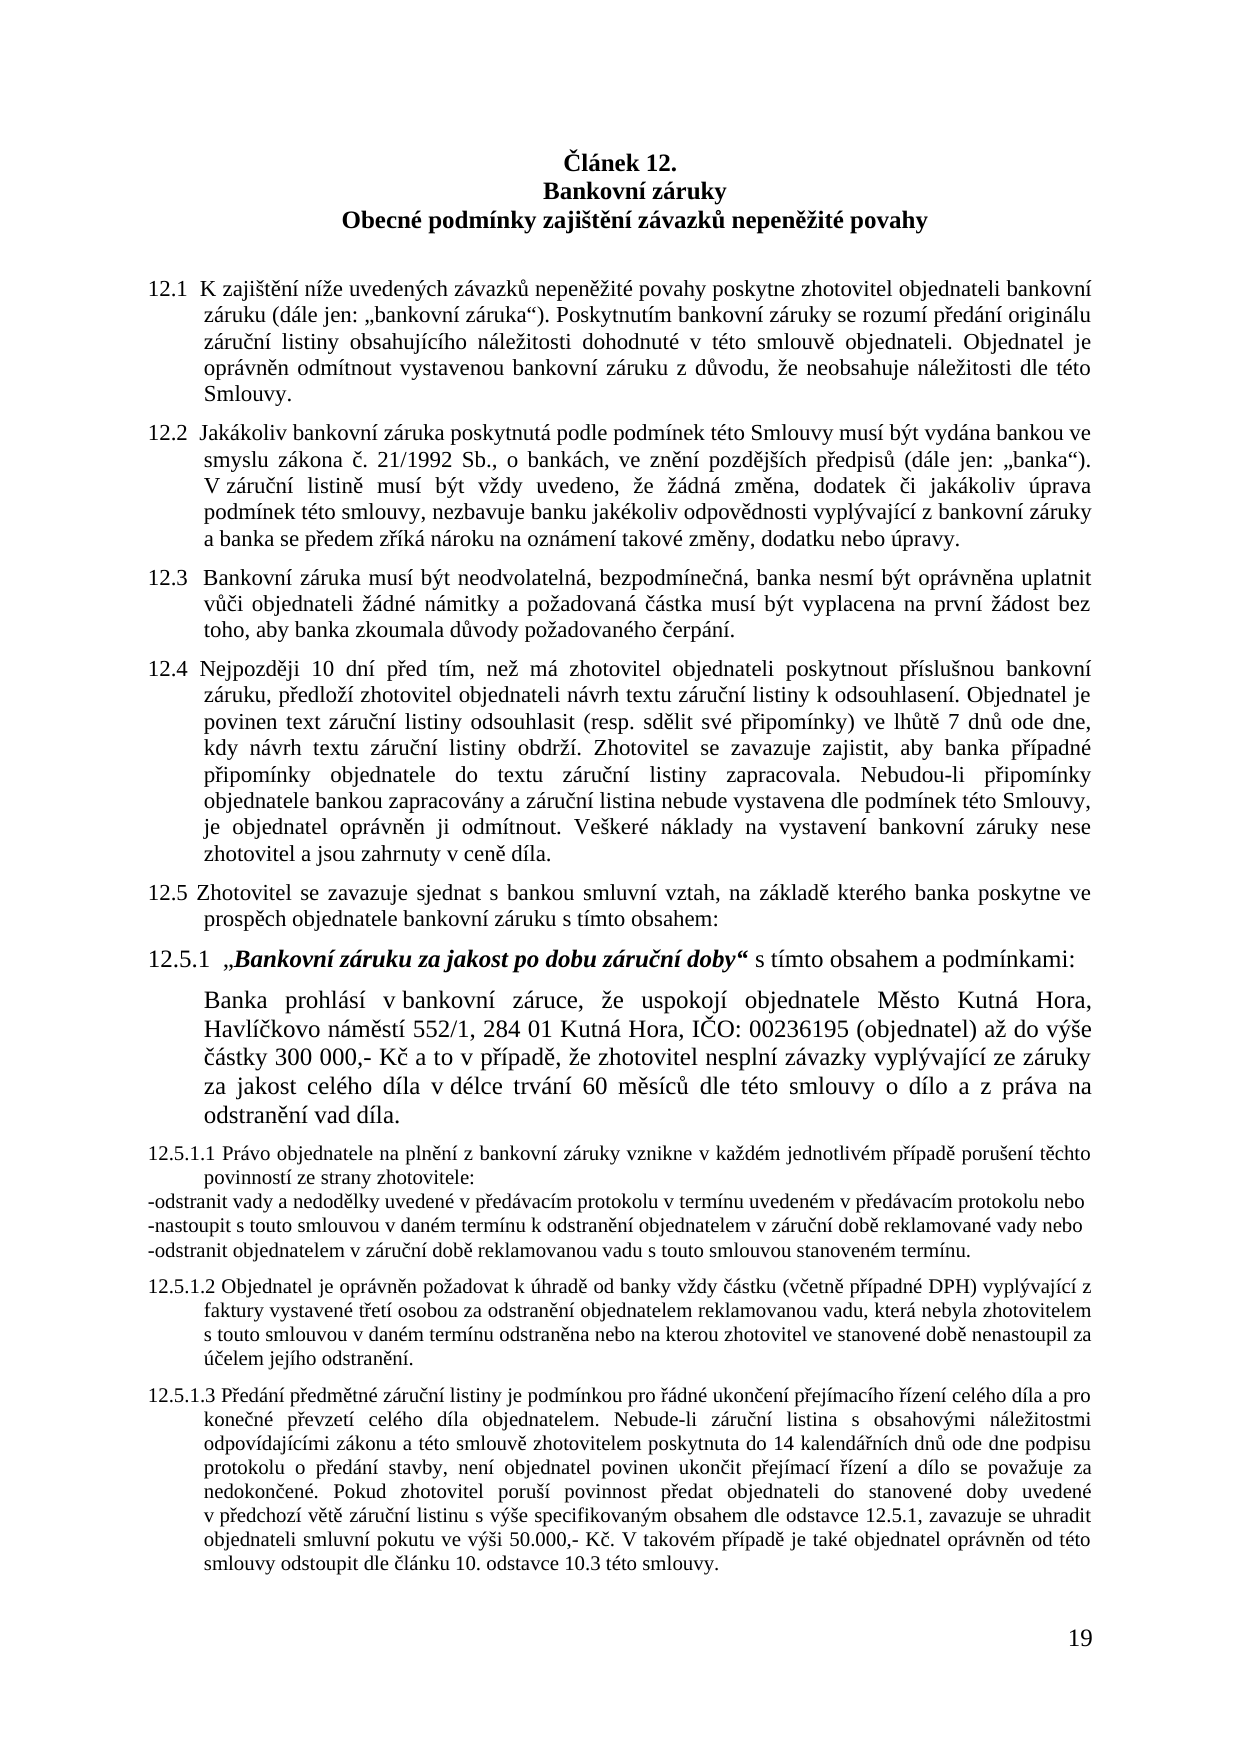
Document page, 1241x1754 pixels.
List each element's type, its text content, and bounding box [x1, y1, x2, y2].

text -nastoupit s touto smlouvou v daném termínu k odstranění objednatelem v záruční době reklamované vady nebo [148, 1213, 1093, 1237]
text 12.4 Nejpozději 10 dní před tím, než má zhotovitel objednateli poskytnout příslušnou bankovní záruku, předloží zhotovitel objednateli návrh textu záruční listiny k odsouhlasení. Objednatel je povinen text záruční listiny odsouhlasit (resp. sdělit své připomínky) ve lhůtě 7 dnů ode dne, kdy návrh textu záruční listiny obdrží. Zhotovitel se zavazuje zajistit, aby banka případné připomínky objednatele do textu záruční listiny zapracovala. Nebudou-li připomínky objednatele bankou zapracovány a záruční listina nebude vystavena dle podmínek této Smlouvy, je objednatel oprávněn ji odmítnout. Veškeré náklady na vystavení bankovní záruky nese zhotovitel a jsou zahrnuty v ceně díla. [148, 655, 1093, 866]
text Obecné podmínky zajištění závazků nepeněžité povahy [177, 205, 1093, 234]
text Banka prohlásí v bankovní záruce, že uspokojí objednatele Město Kutná Hora, Havlíčkovo náměstí 552/1, 284 01 Kutná Hora, IČO: 00236195 (objednatel) až do výše částky 300 000,- Kč a to v případě, že zhotovitel nesplní závazky vyplývající ze záruky za jakost celého díla v délce trvání 60 měsíců dle této smlouvy o dílo a z práva na odstranění vad díla. [204, 985, 1093, 1129]
text 12.3 Bankovní záruka musí být neodvolatelná, bezpodmínečná, banka nesmí být oprávněna uplatnit vůči objednateli žádné námitky a požadovaná částka musí být vyplacena na první žádost bez toho, aby banka zkoumala důvody požadovaného čerpání. [148, 564, 1093, 643]
text 12.1 K zajištění níže uvedených závazků nepeněžité povahy poskytne zhotovitel objednateli bankovní záruku (dále jen: „bankovní záruka“). Poskytnutím bankovní záruky se rozumí předání originálu záruční listiny obsahujícího náležitosti dohodnuté v této smlouvě objednateli. Objednatel je oprávněn odmítnout vystavenou bankovní záruku z důvodu, že neobsahuje náležitosti dle této Smlouvy. [148, 275, 1093, 407]
text 12.5.1.2 Objednatel je oprávněn požadovat k úhradě od banky vždy částku (včetně případné DPH) vyplývající z faktury vystavené třetí osobou za odstranění objednatelem reklamovanou vadu, která nebyla zhotovitelem s touto smlouvou v daném termínu odstraněna nebo na kterou zhotovitel ve stanovené době nenastoupil za účelem jejího odstranění. [148, 1274, 1093, 1370]
text 12.2 Jakákoliv bankovní záruka poskytnutá podle podmínek této Smlouvy musí být vydána bankou ve smyslu zákona č. 21/1992 Sb., o bankách, ve znění pozdějších předpisů (dále jen: „banka“). V záruční listině musí být vždy uvedeno, že žádná změna, dodatek či jakákoliv úprava podmínek této smlouvy, nezbavuje banku jakékoliv odpovědnosti vyplývající z bankovní záruky a banka se předem zříká nároku na oznámení takové změny, dodatku nebo úpravy. [148, 419, 1093, 551]
text Bankovní záruky [177, 176, 1093, 205]
text -odstranit objednatelem v záruční době reklamovanou vadu s touto smlouvou stanoveném termínu. [148, 1237, 1093, 1262]
text 12.5 Zhotovitel se zavazuje sjednat s bankou smluvní vztah, na základě kterého banka poskytne ve prospěch objednatele bankovní záruku s tímto obsahem: [148, 878, 1093, 931]
text -odstranit vady a nedodělky uvedené v předávacím protokolu v termínu uvedeném v předávacím protokolu nebo [148, 1189, 1093, 1213]
text 12.5.1.3 Předání předmětné záruční listiny je podmínkou pro řádné ukončení přejímacího řízení celého díla a pro konečné převzetí celého díla objednatelem. Nebude-li záruční listina s obsahovými náležitostmi odpovídajícími zákonu a této smlouvě zhotovitelem poskytnuta do 14 kalendářních dnů ode dne podpisu protokolu o předání stavby, není objednatel povinen ukončit přejímací řízení a dílo se považuje za nedokončené. Pokud zhotovitel poruší povinnost předat objednateli do stanovené doby uvedené v předchozí větě záruční listinu s výše specifikovaným obsahem dle odstavce 12.5.1, zavazuje se uhradit objednateli smluvní pokutu ve výši 50.000,- Kč. V takovém případě je také objednatel oprávněn od této smlouvy odstoupit dle článku 10. odstavce 10.3 této smlouvy. [148, 1383, 1093, 1575]
text 12.5.1 „Bankovní záruku za jakost po dobu záruční doby“ s tímto obsahem a podmínkami: [148, 944, 1093, 972]
text 12.5.1.1 Právo objednatele na plnění z bankovní záruky vznikne v každém jednotlivém případě porušení těchto povinností ze strany zhotovitele: [148, 1141, 1093, 1189]
text Článek 12. [148, 148, 1093, 176]
